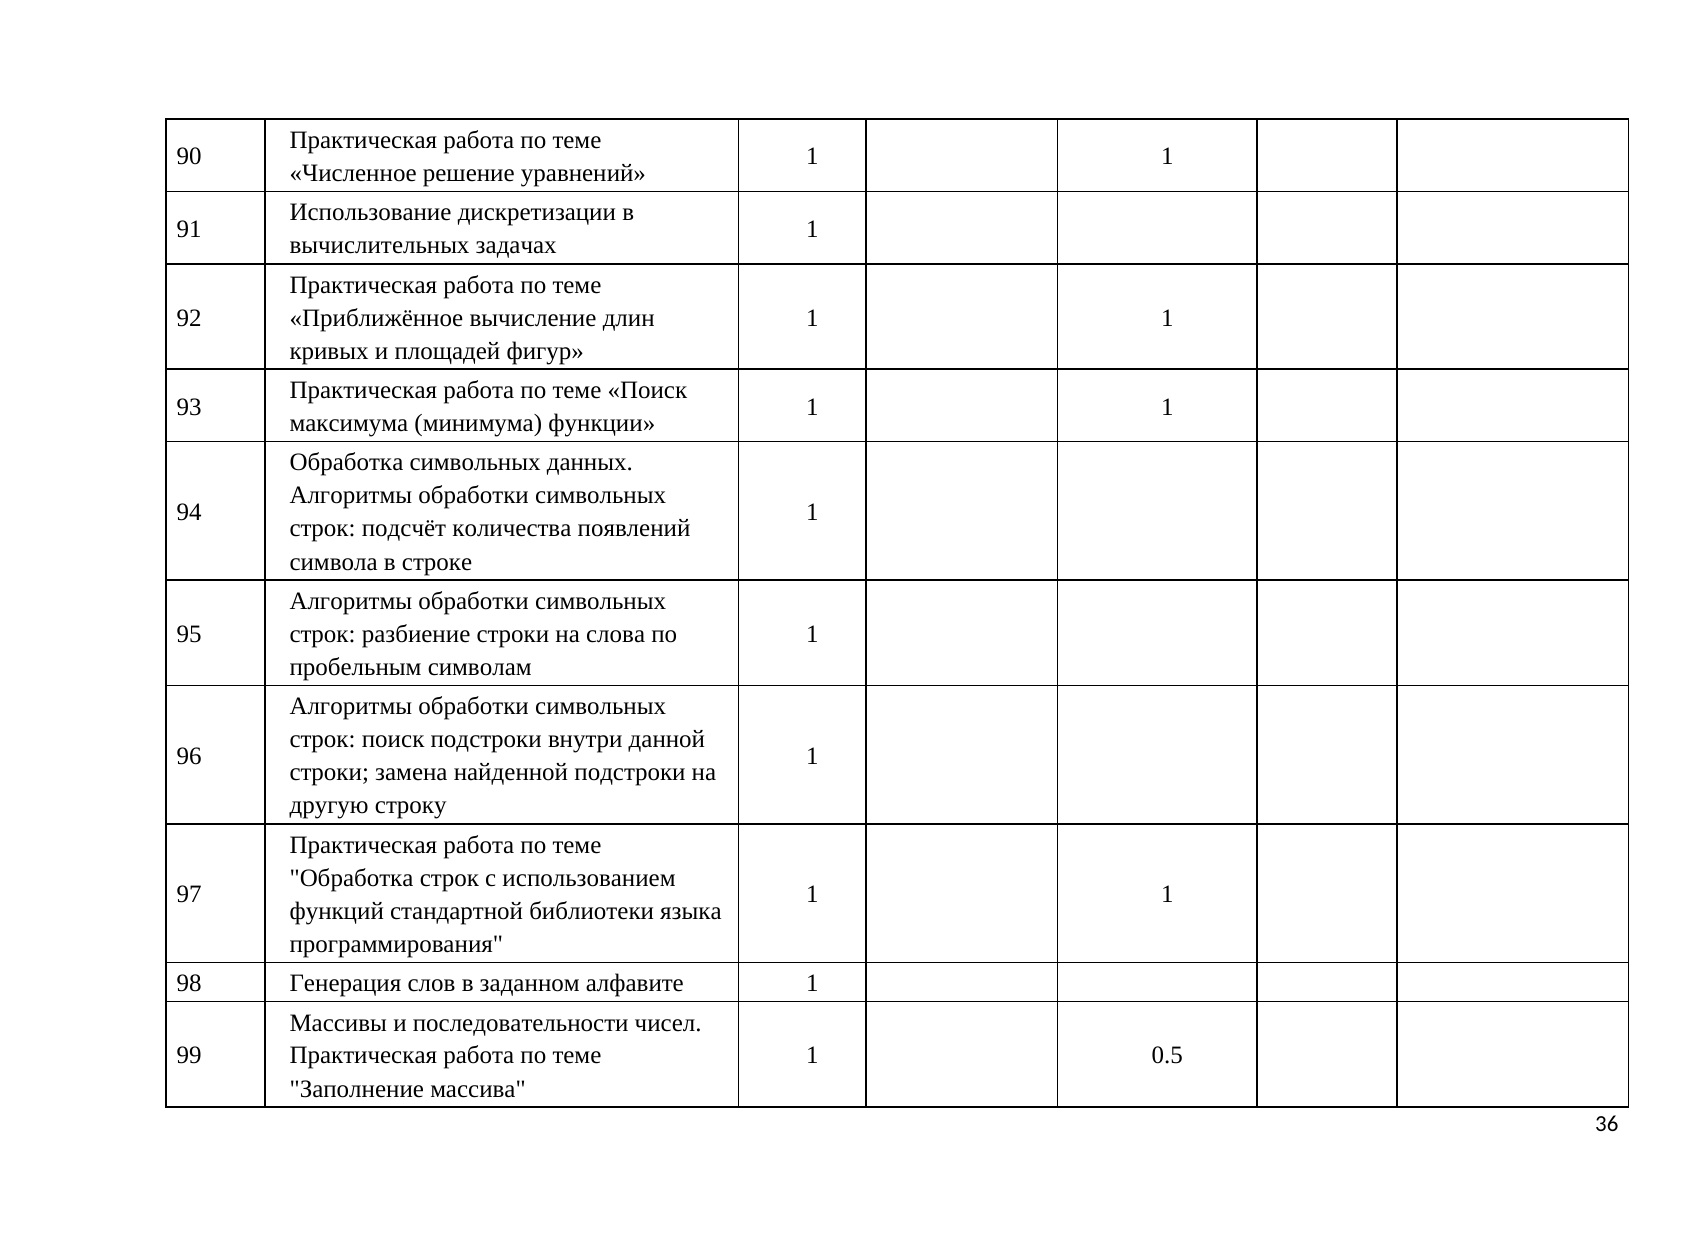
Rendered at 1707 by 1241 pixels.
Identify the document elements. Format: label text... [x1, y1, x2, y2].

table_cell Массивы и последовательности чисел. Практическая работа по теме "Заполнение массива" [266, 1002, 738, 1106]
table_cell Практическая работа по теме «Численное решение уравнений» [266, 120, 738, 191]
table_cell Обработка символьных данных. Алгоритмы обработки символьных строк: подсчёт количества появлений символа в строке [266, 442, 738, 579]
table_cell Использование дискретизации в вычислительных задачах [266, 192, 738, 263]
table_cell 1 [1058, 825, 1256, 961]
table_cell 1 [739, 825, 865, 961]
table_cell [867, 442, 1057, 579]
table_cell 0.5 [1058, 1002, 1256, 1106]
table_cell 1 [1058, 370, 1256, 441]
table_cell [1058, 686, 1256, 823]
table_cell Алгоритмы обработки символьных строк: разбиение строки на слова по пробельным символам [266, 581, 738, 684]
table_cell 99 [167, 1002, 264, 1106]
table_cell 1 [739, 442, 865, 579]
table_cell 97 [167, 825, 264, 961]
table_cell [867, 963, 1057, 1001]
table_cell 1 [1058, 265, 1256, 368]
table_cell 90 [167, 120, 264, 191]
table_cell 1 [739, 963, 865, 1001]
table_cell [1058, 442, 1256, 579]
table_cell [1058, 963, 1256, 1001]
table_cell [1258, 370, 1396, 441]
table_cell [1258, 825, 1396, 961]
table_cell 1 [739, 1002, 865, 1106]
table_cell [1398, 442, 1628, 579]
table_cell [1398, 192, 1628, 263]
table_cell [867, 686, 1057, 823]
table_cell [1258, 120, 1396, 191]
table_cell [1398, 120, 1628, 191]
table_cell [1398, 825, 1628, 961]
table_cell [867, 265, 1057, 368]
table_cell [1258, 963, 1396, 1001]
table_cell [1398, 581, 1628, 684]
table_cell 1 [739, 192, 865, 263]
table_cell 98 [167, 963, 264, 1001]
table_cell Алгоритмы обработки символьных строк: поиск подстроки внутри данной строки; замена найденной подстроки на другую строку [266, 686, 738, 823]
table_cell 1 [739, 686, 865, 823]
table_cell 95 [167, 581, 264, 684]
table_cell 96 [167, 686, 264, 823]
table_cell 1 [739, 581, 865, 684]
table_cell 1 [1058, 120, 1256, 191]
table_cell Практическая работа по теме «Приближённое вычисление длин кривых и площадей фигур» [266, 265, 738, 368]
table_cell [1258, 192, 1396, 263]
table_cell [1258, 581, 1396, 684]
table_cell [867, 825, 1057, 961]
table_cell [1258, 1002, 1396, 1106]
table_cell Практическая работа по теме «Поиск максимума (минимума) функции» [266, 370, 738, 441]
table_cell [1398, 265, 1628, 368]
table_cell [1398, 1002, 1628, 1106]
table_cell [1258, 686, 1396, 823]
table_cell 91 [167, 192, 264, 263]
table_cell 1 [739, 370, 865, 441]
table_cell [1398, 963, 1628, 1001]
table_cell [867, 581, 1057, 684]
table_cell [1058, 581, 1256, 684]
table_cell 93 [167, 370, 264, 441]
table_cell [1398, 370, 1628, 441]
table_cell 1 [739, 120, 865, 191]
table_cell [867, 1002, 1057, 1106]
table_cell 92 [167, 265, 264, 368]
table_cell [867, 370, 1057, 441]
table_cell 94 [167, 442, 264, 579]
table_cell [867, 192, 1057, 263]
table_cell [1258, 265, 1396, 368]
table_cell [1258, 442, 1396, 579]
table_cell [1398, 686, 1628, 823]
table_cell Генерация слов в заданном алфавите [266, 963, 738, 1001]
table_cell Практическая работа по теме "Обработка строк с использованием функций стандартной библиотеки языка программирования" [266, 825, 738, 961]
table_cell 1 [739, 265, 865, 368]
table_cell [1058, 192, 1256, 263]
table_cell [867, 120, 1057, 191]
